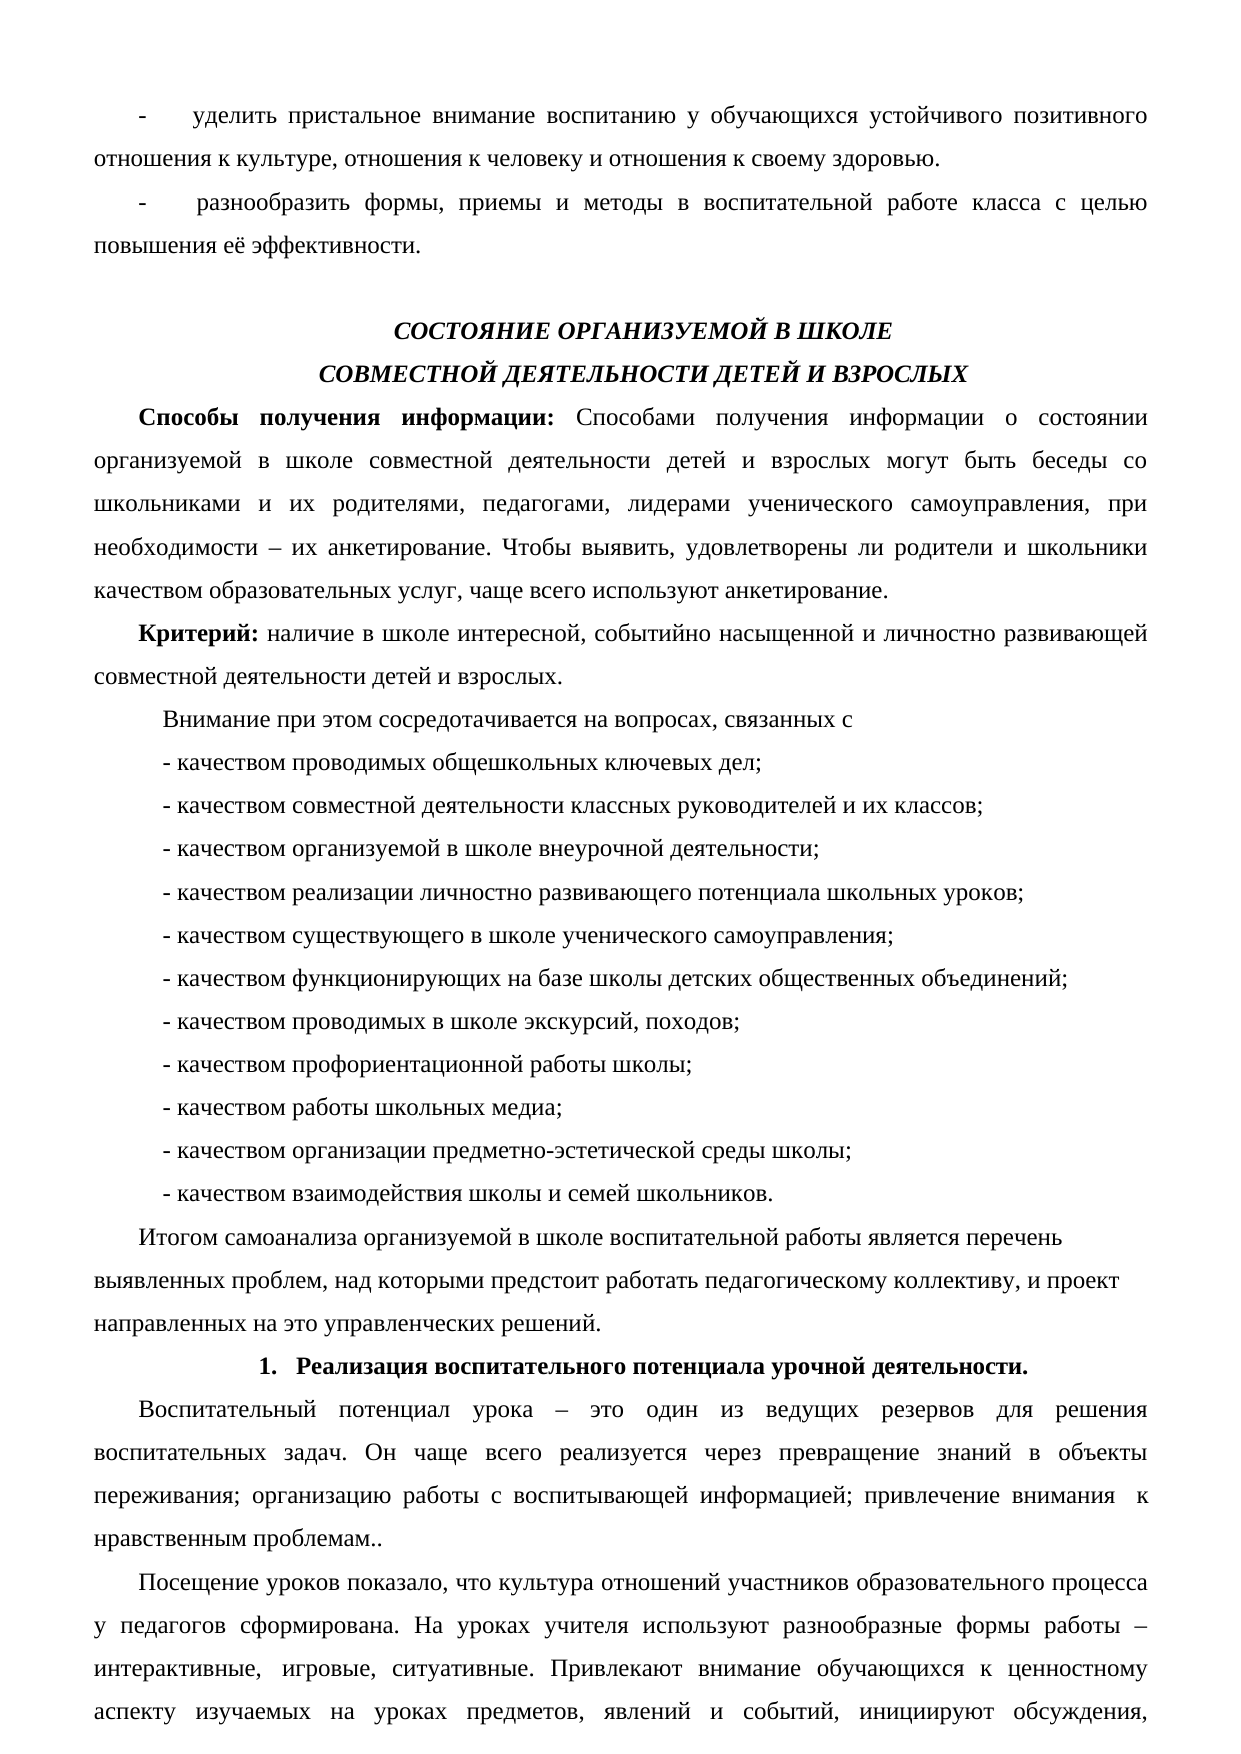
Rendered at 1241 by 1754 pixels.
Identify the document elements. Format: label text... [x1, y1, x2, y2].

text - качеством организации предметно-эстетической среды школы; [118, 1135, 1148, 1164]
text - качеством функционирующих на базе школы детских общественных объединений; [118, 963, 1148, 992]
text Итогом самоанализа организуемой в школе воспитательной работы является перечень выявленных проблем, над которыми предстоит работать педагогическому коллективу, и проект направленных на это управленческих решений. [94, 1222, 1148, 1337]
text Способы получения информации: Способами получения информации о состоянии организуемой в школе совместной деятельности детей и взрослых могут быть беседы со школьниками и их родителями, педагогами, лидерами ученического самоуправления, при необходимости – их анкетирование. Чтобы выявить, удовлетворены ли родители и школьники качеством образовательных услуг, чаще всего используют анкетирование. [94, 402, 1148, 603]
text Критерий: наличие в школе интересной, событийно насыщенной и личностно развивающей совместной деятельности детей и взрослых. [94, 618, 1148, 690]
text Внимание при этом сосредотачивается на вопросах, связанных с [118, 704, 1148, 733]
text - качеством работы школьных медиа; [118, 1092, 1148, 1121]
text - качеством совместной деятельности классных руководителей и их классов; [118, 790, 1148, 819]
text - качеством взаимодействия школы и семей школьников. [118, 1178, 1148, 1207]
text - качеством реализации личностно развивающего потенциала школьных уроков; [118, 877, 1148, 905]
list разнообразить формы, приемы и методы в воспитательной работе класса с целью повышения её эффективности. [94, 187, 1148, 258]
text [94, 1567, 1148, 1725]
text - качеством организуемой в школе внеурочной деятельности; [118, 833, 1148, 862]
text - качеством профориентационной работы школы; [118, 1049, 1148, 1078]
list уделить пристальное внимание воспитанию у обучающихся устойчивого позитивного отношения к культуре, отношения к человеку и отношения к своему здоровью. [94, 100, 1148, 172]
text - качеством проводимых общешкольных ключевых дел; [118, 747, 1148, 776]
text - качеством проводимых в школе экскурсий, походов; [118, 1006, 1148, 1035]
text - качеством существующего в школе ученического самоуправления; [118, 920, 1148, 948]
text СОВМЕСТНОЙ ДЕЯТЕЛЬНОСТИ ДЕТЕЙ И ВЗРОСЛЫХ [94, 359, 1148, 388]
text Воспитательный потенциал урока – это один из ведущих резервов для решения воспитательных задач. Он чаще всего реализуется через превращение знаний в объекты переживания; организацию работы с воспитывающей информацией; привлечение внимания к нравственным проблемам.. [94, 1394, 1148, 1552]
list Реализация воспитательного потенциала урочной деятельности. [138, 1351, 1148, 1380]
subtitle СОСТОЯНИЕ ОРГАНИЗУЕМОЙ В ШКОЛЕ [94, 316, 1148, 345]
